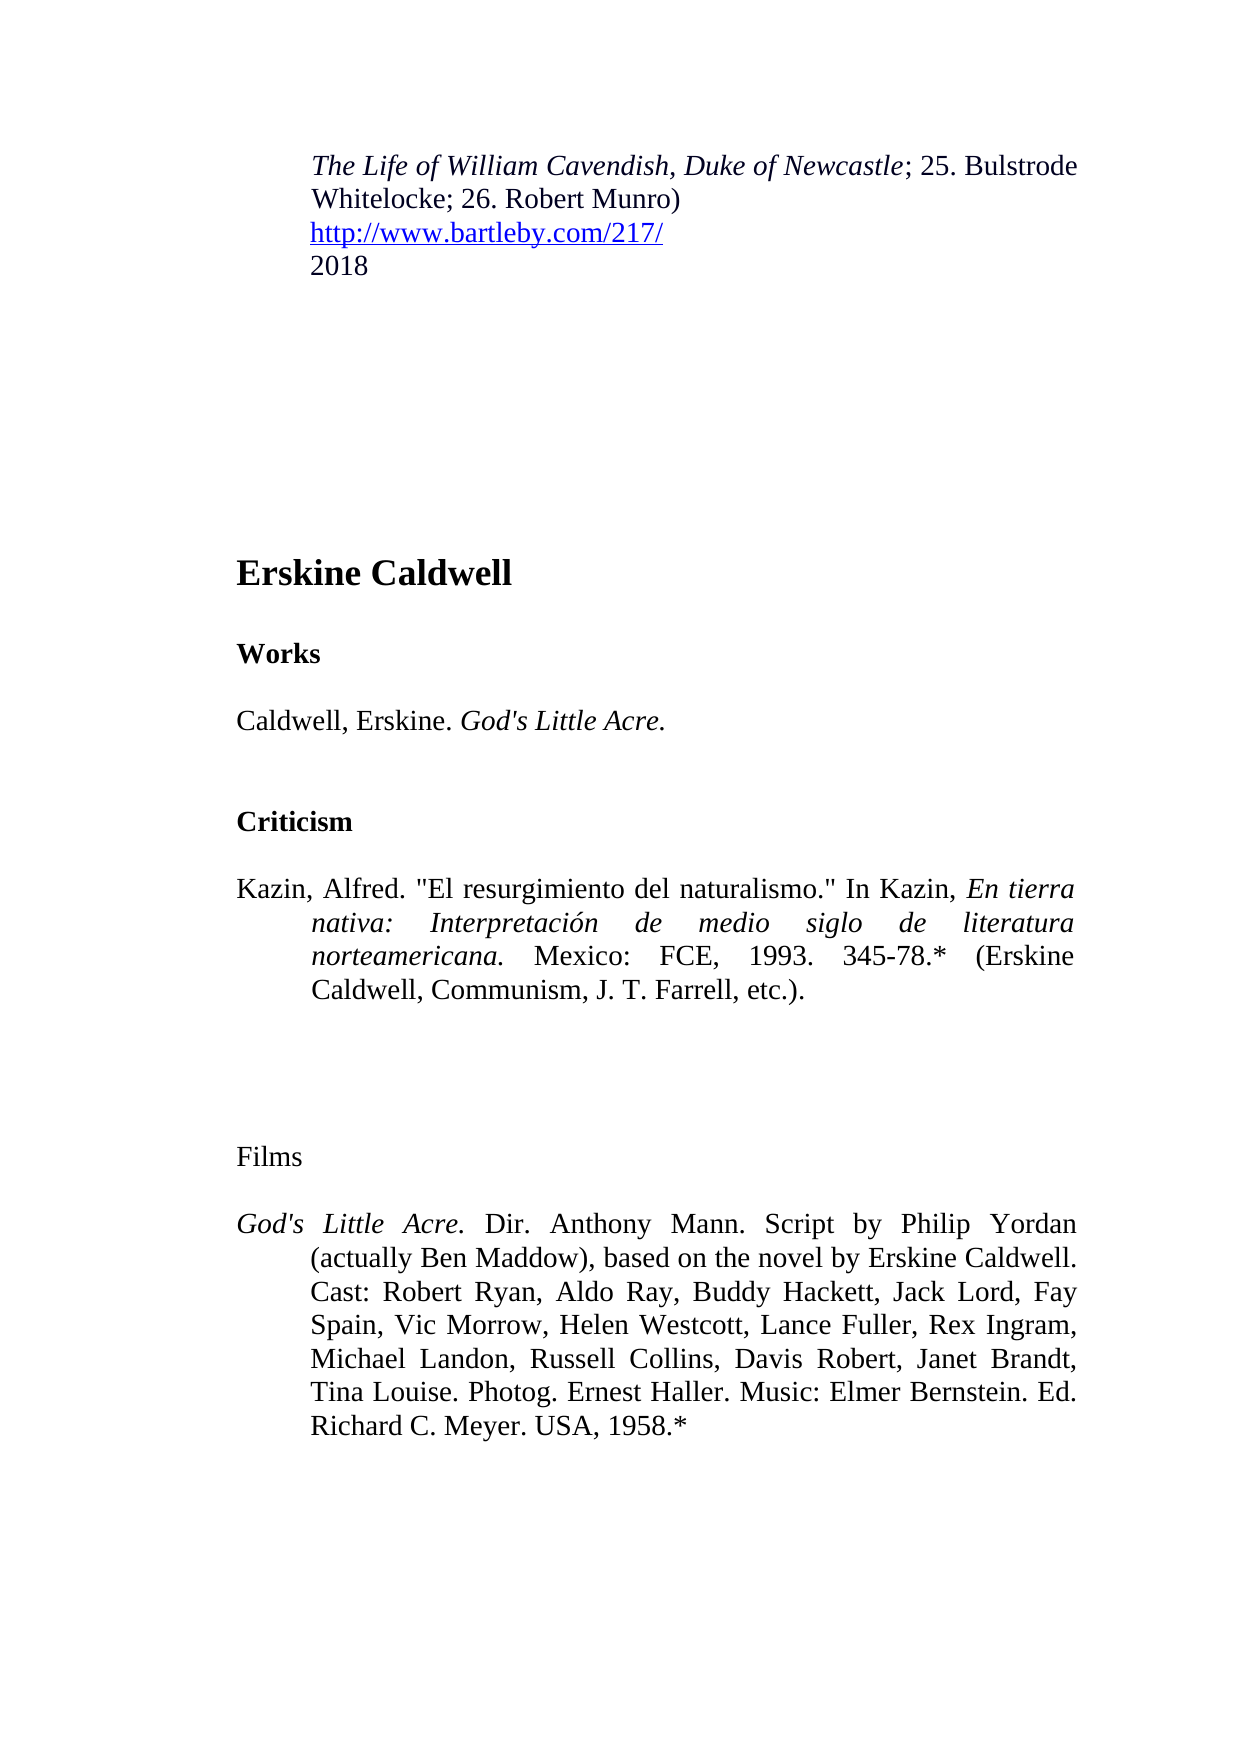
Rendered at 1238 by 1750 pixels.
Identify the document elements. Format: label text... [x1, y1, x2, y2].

text Caldwell, Erskine. God's Little Acre. [236, 703, 1078, 737]
text http://www.bartleby.com/217/ [310, 215, 1078, 248]
text Erskine Caldwell [236, 550, 1078, 593]
text Kazin, Alfred. "El resurgimiento del naturalismo." In Kazin, En tierra nativa: Interpretación de medio siglo de literatura norteamericana. Mexico: FCE, 1993. 345-78.* (Erskine Caldwell, Communism, J. T. Farrell, etc.). [236, 871, 1075, 1005]
text Films [236, 1139, 1075, 1173]
text Works [236, 636, 1078, 670]
text God's Little Acre. Dir. Anthony Mann. Script by Philip Yordan (actually Ben Maddow), based on the novel by Erskine Caldwell. Cast: Robert Ryan, Aldo Ray, Buddy Hackett, Jack Lord, Fay Spain, Vic Morrow, Helen Westcott, Lance Fuller, Rex Ingram, Michael Landon, Russell Collins, Davis Robert, Janet Brandt, Tina Louise. Photog. Ernest Haller. Music: Elmer Bernstein. Ed. Richard C. Meyer. USA, 1958.* [236, 1207, 1078, 1441]
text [236, 148, 1078, 215]
text Criticism [236, 804, 1078, 838]
text 2018 [310, 248, 1078, 282]
